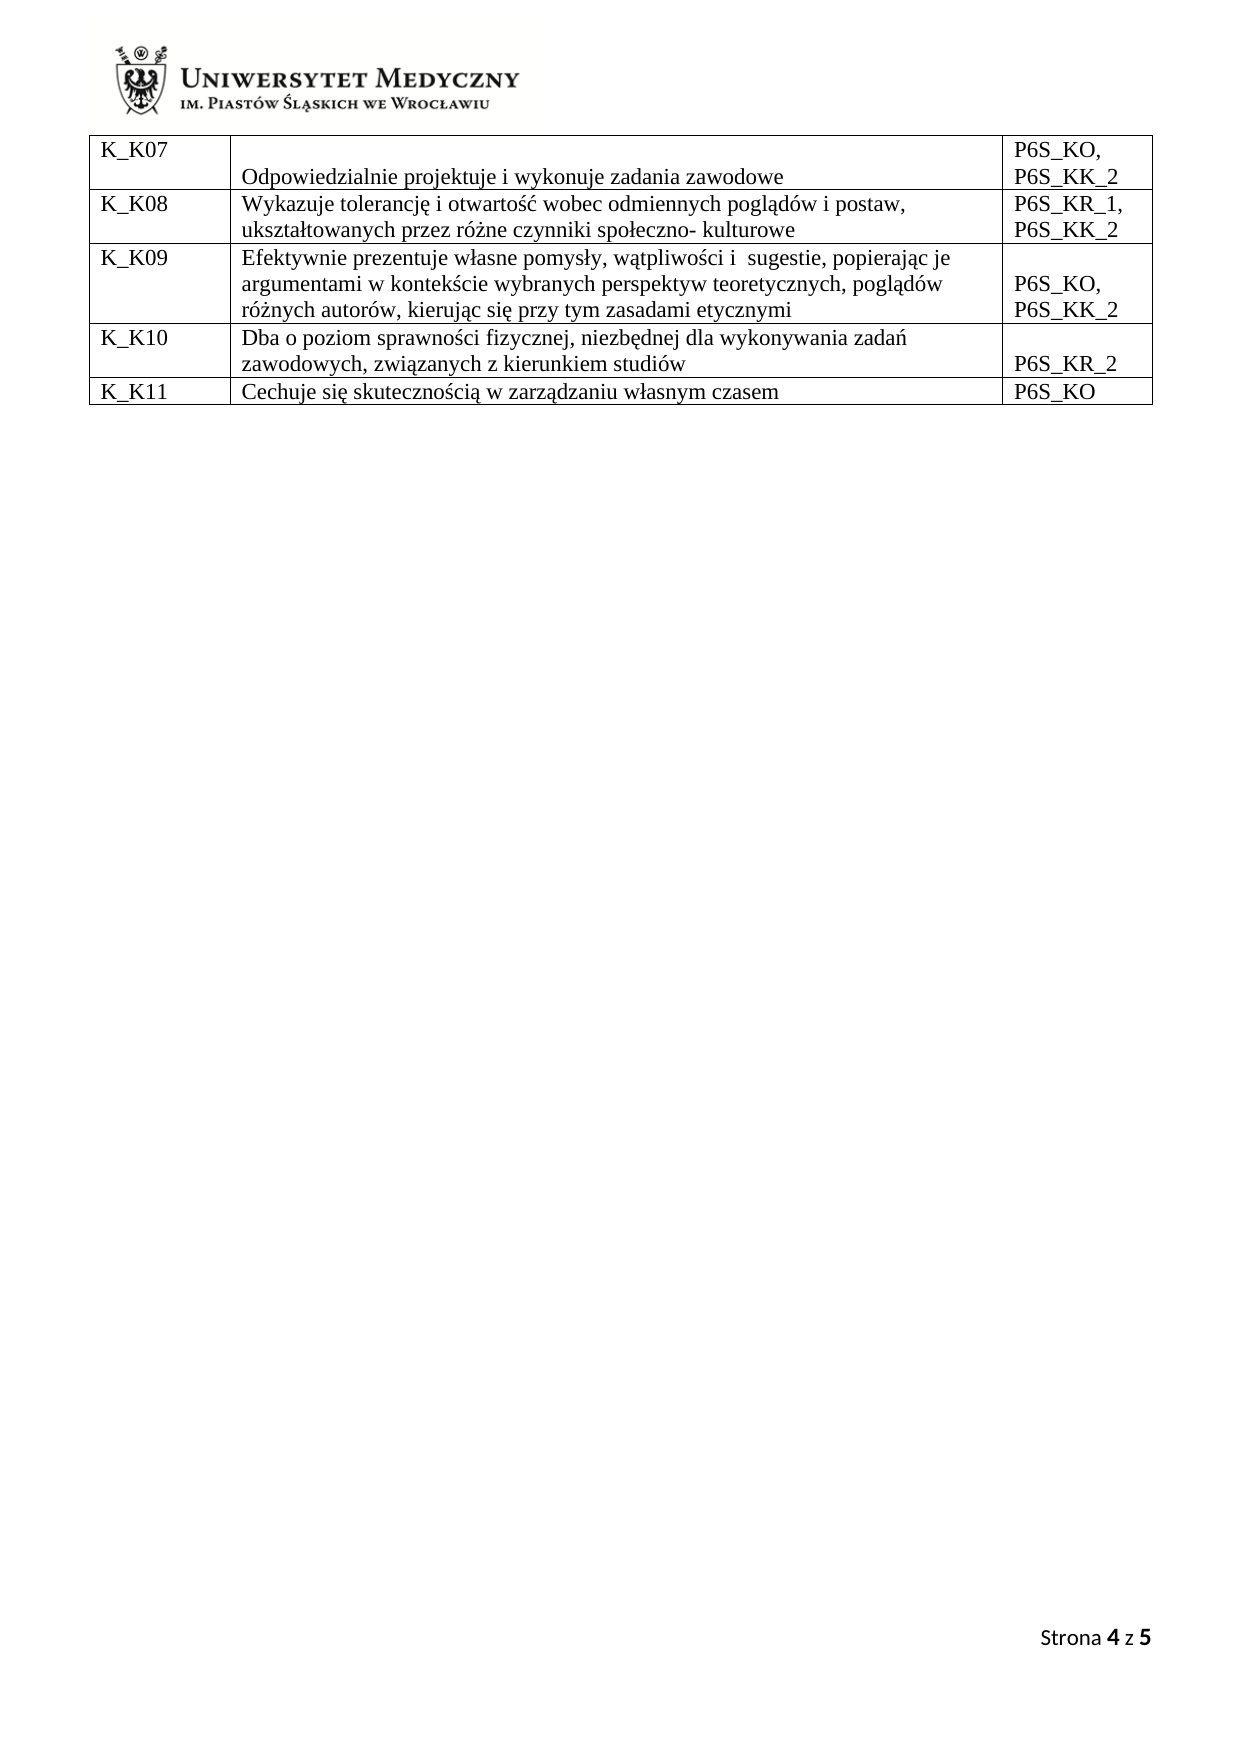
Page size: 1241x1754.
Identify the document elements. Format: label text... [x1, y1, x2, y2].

table_cell P6S_KR_1, P6S_KK_2 [1003, 190, 1152, 243]
table_cell Cechuje się skutecznością w zarządzaniu własnym czasem [231, 378, 1002, 404]
table_cell K_K10 [90, 324, 230, 377]
table_cell P6S_KR_2 [1003, 324, 1152, 377]
table_cell Wykazuje tolerancję i otwartość wobec odmiennych poglądów i postaw, ukształtowanych przez różne czynniki społeczno- kulturowe [231, 190, 1002, 243]
table_cell Dba o poziom sprawności fizycznej, niezbędnej dla wykonywania zadań zawodowych, związanych z kierunkiem studiów [231, 324, 1002, 377]
table_cell K_K07 [90, 136, 230, 189]
picture [87, 18, 546, 142]
table_cell P6S_KO, P6S_KK_2 [1003, 244, 1152, 323]
table_cell K_K11 [90, 378, 230, 404]
table_cell K_K08 [90, 190, 230, 243]
table_cell Odpowiedzialnie projektuje i wykonuje zadania zawodowe [231, 136, 1002, 189]
table_cell P6S_KO, P6S_KK_2 [1003, 136, 1152, 189]
table_cell P6S_KO [1003, 378, 1152, 404]
table_cell Efektywnie prezentuje własne pomysły, wątpliwości i sugestie, popierając je argumentami w kontekście wybranych perspektyw teoretycznych, poglądów różnych autorów, kierując się przy tym zasadami etycznymi [231, 244, 1002, 323]
table_cell K_K09 [90, 244, 230, 323]
